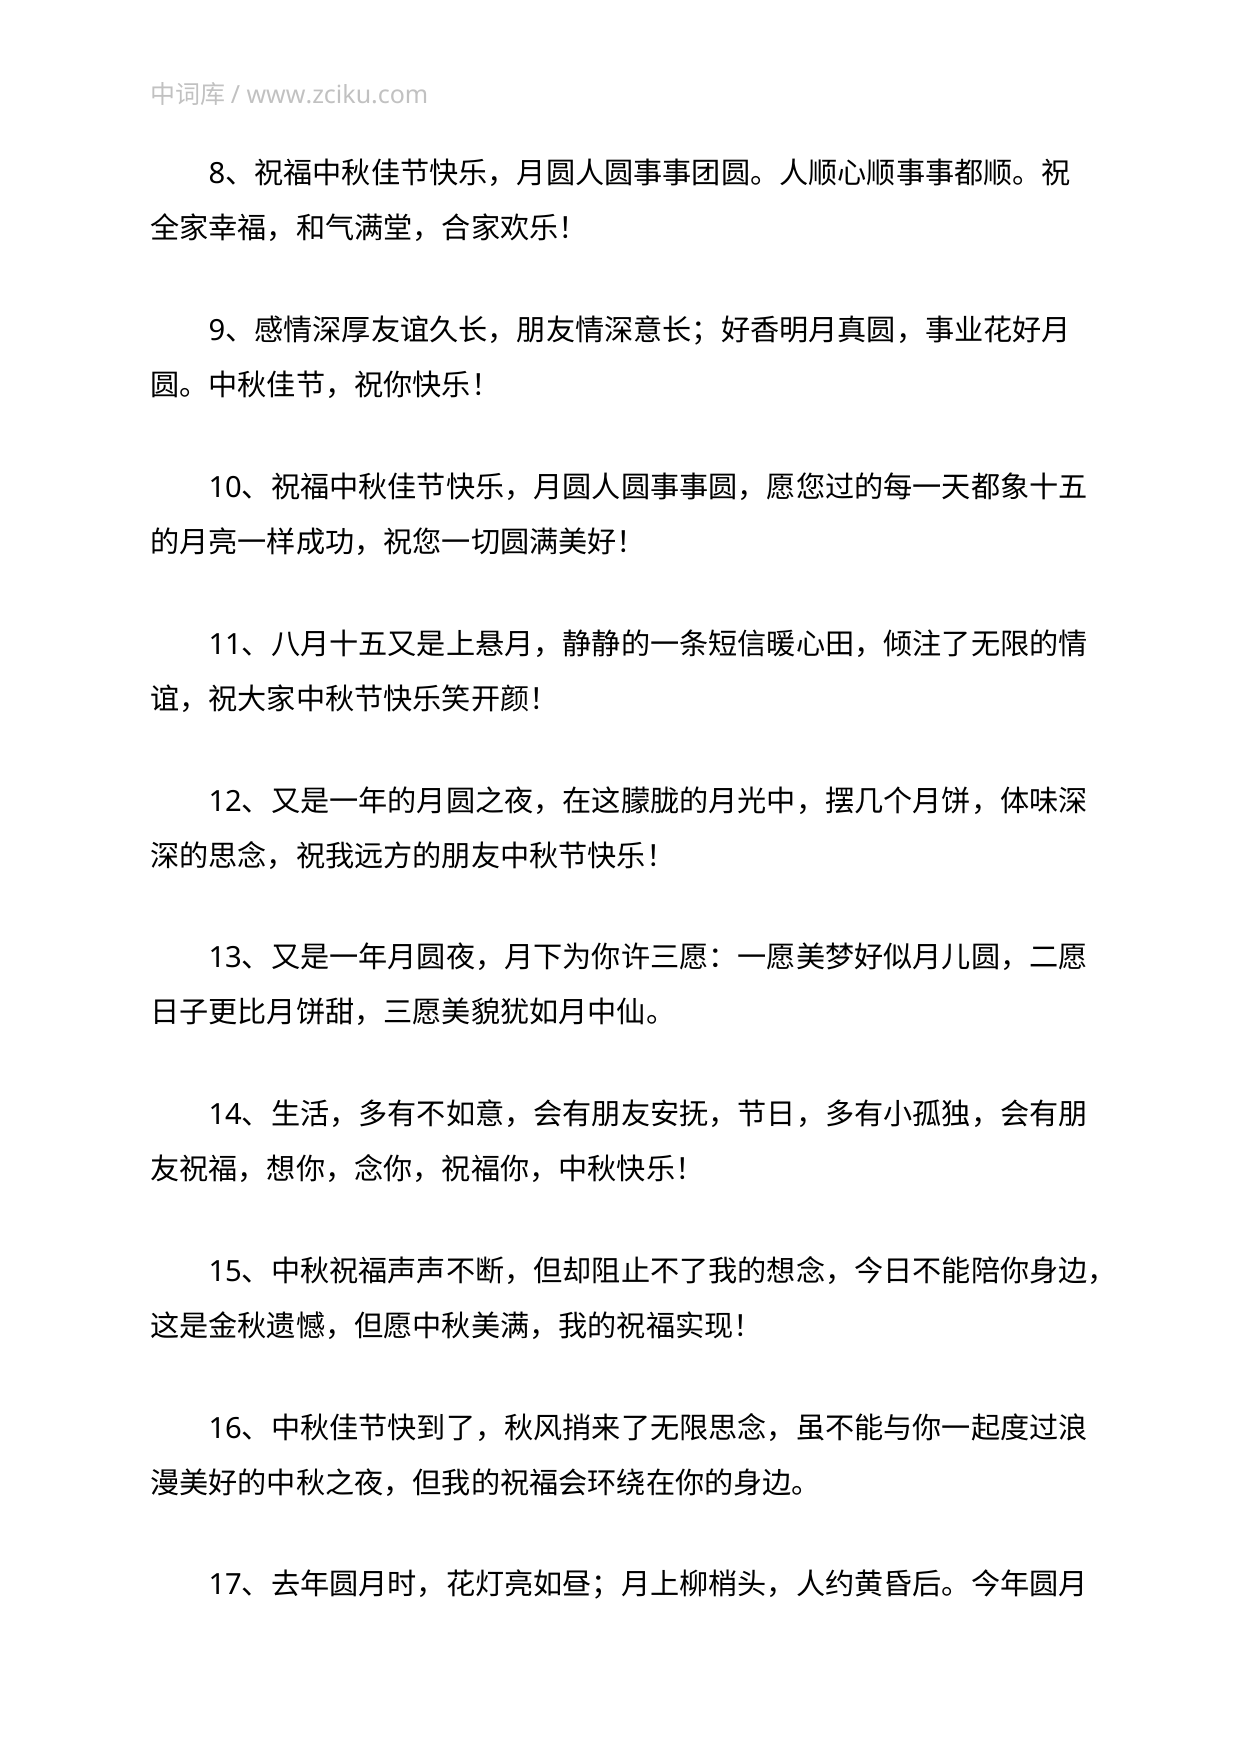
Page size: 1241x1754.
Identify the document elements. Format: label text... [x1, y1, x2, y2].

text 16、中秋佳节快到了，秋风捎来了无限思念，虽不能与你一起度过浪漫美好的中秋之夜，但我的祝福会环绕在你的身边。 [150, 1404, 1090, 1501]
text 9、感情深厚友谊久长，朋友情深意长；好香明月真圆，事业花好月圆。中秋佳节，祝你快乐！ [150, 307, 1090, 404]
text 13、又是一年月圆夜，月下为你许三愿：一愿美梦好似月儿圆，二愿日子更比月饼甜，三愿美貌犹如月中仙。 [150, 934, 1090, 1031]
text 11、八月十五又是上悬月，静静的一条短信暖心田，倾注了无限的情谊，祝大家中秋节快乐笑开颜！ [150, 620, 1090, 718]
text 8、祝福中秋佳节快乐，月圆人圆事事团圆。人顺心顺事事都顺。祝全家幸福，和气满堂，合家欢乐！ [150, 150, 1090, 247]
text 15、中秋祝福声声不断，但却阻止不了我的想念，今日不能陪你身边，这是金秋遗憾，但愿中秋美满，我的祝福实现！ [150, 1247, 1090, 1345]
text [150, 1561, 1090, 1603]
text 12、又是一年的月圆之夜，在这朦胧的月光中，摆几个月饼，体味深深的思念，祝我远方的朋友中秋节快乐！ [150, 777, 1090, 874]
text 14、生活，多有不如意，会有朋友安抚，节日，多有小孤独，会有朋友祝福，想你，念你，祝福你，中秋快乐！ [150, 1091, 1090, 1188]
text 10、祝福中秋佳节快乐，月圆人圆事事圆，愿您过的每一天都象十五的月亮一样成功，祝您一切圆满美好！ [150, 463, 1090, 561]
